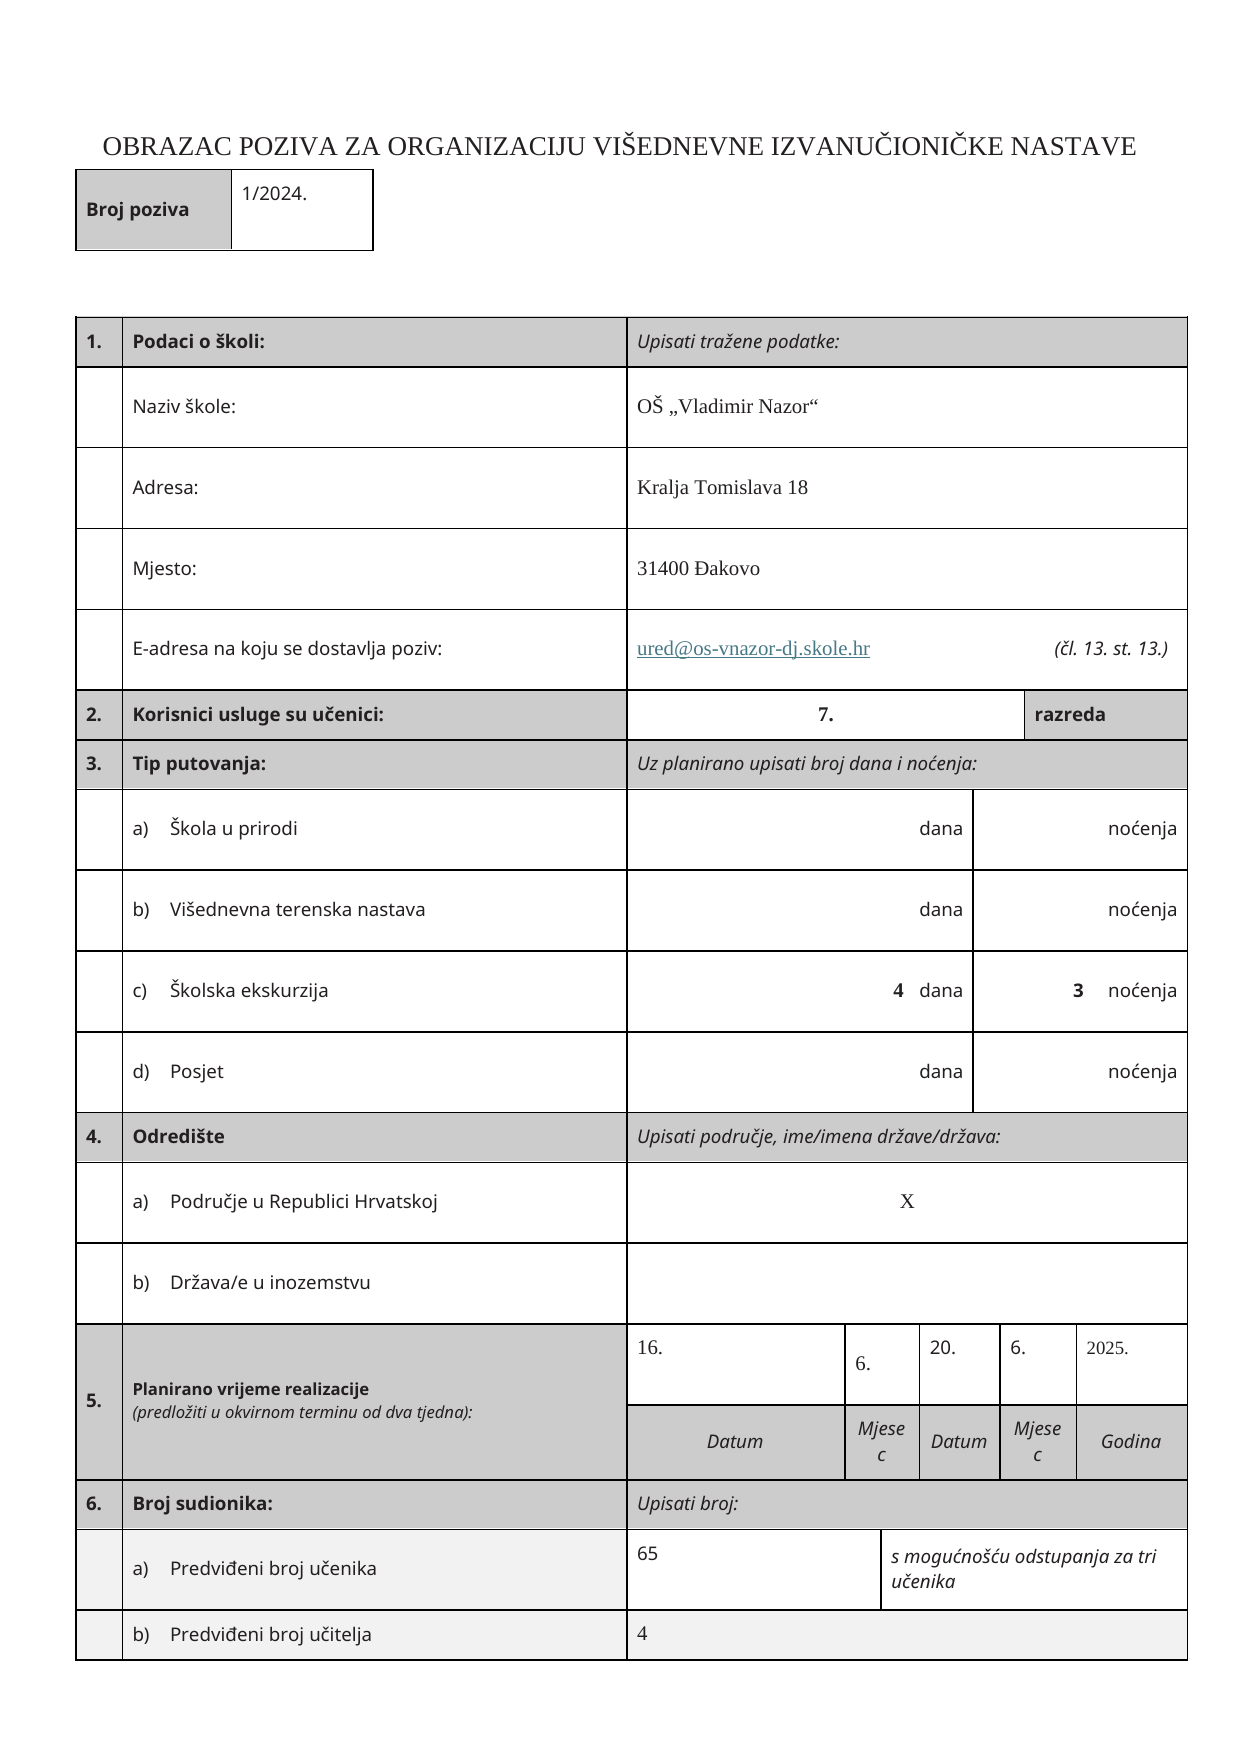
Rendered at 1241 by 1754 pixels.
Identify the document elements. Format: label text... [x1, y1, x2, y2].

table_cell 3 noćenja [974, 952, 1187, 1031]
table_cell 5. [77, 1325, 122, 1479]
table_cell razreda [1025, 691, 1187, 739]
table_cell Mjesec [846, 1406, 919, 1479]
table_cell E-adresa na koju se dostavlja poziv: [123, 610, 626, 689]
table_cell Škola u prirodi [160, 790, 626, 869]
table_cell [77, 1033, 122, 1112]
table_cell d) [123, 1033, 160, 1112]
table_cell Područje u Republici Hrvatskoj [160, 1163, 626, 1242]
table_cell Naziv škole: [123, 368, 626, 447]
table_cell b) [123, 871, 160, 950]
table_cell Tip putovanja: [123, 741, 626, 788]
table_cell noćenja [974, 871, 1187, 950]
table_cell Kralja Tomislava 18 [628, 448, 1187, 528]
table_cell 4 dana [628, 952, 972, 1031]
table_cell [77, 448, 122, 528]
table_cell Datum [920, 1406, 999, 1479]
table_cell [77, 790, 122, 869]
table_cell OŠ „Vladimir Nazor“ [628, 368, 1187, 447]
table_cell 7. [628, 691, 1024, 739]
table_cell a) [123, 790, 160, 869]
table_cell [77, 1611, 122, 1659]
table_cell Adresa: [123, 448, 626, 528]
table_cell Posjet [160, 1033, 626, 1112]
table_cell ured@os-vnazor-dj.skole.hr (čl. 13. st. 13.) [628, 610, 1187, 689]
table_cell dana [628, 790, 972, 869]
table_cell Godina [1077, 1406, 1187, 1479]
table_cell Upisati broj: [628, 1481, 1187, 1528]
table_cell 2. [77, 691, 122, 739]
table_cell Država/e u inozemstvu [160, 1244, 626, 1323]
table_cell 6. [1001, 1325, 1076, 1404]
table_cell [77, 529, 122, 608]
table_cell b) [123, 1244, 160, 1323]
table_cell Školska ekskurzija [160, 952, 626, 1031]
table_header 1. [77, 318, 122, 366]
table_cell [160, 1611, 626, 1659]
table_cell [77, 1244, 122, 1323]
table_cell 20. [920, 1325, 999, 1404]
table_cell [77, 1530, 122, 1609]
table_cell Odredište [123, 1113, 626, 1161]
table_cell Mjesto: [123, 529, 626, 608]
table_cell 3. [77, 741, 122, 788]
table_header Upisati tražene podatke: [628, 318, 1187, 366]
table_cell Planirano vrijeme realizacije (predložiti u okvirnom terminu od dva tjedna): [123, 1325, 626, 1479]
table_cell dana [628, 1033, 972, 1112]
table_cell Mjesec [1001, 1406, 1076, 1479]
table_cell 16. [628, 1325, 844, 1404]
table_cell [77, 610, 122, 689]
table_header Broj poziva [77, 170, 231, 249]
table_cell [77, 368, 122, 447]
table_cell 4 [628, 1611, 1187, 1659]
table_cell [77, 1163, 122, 1242]
table_header 1/2024. [232, 170, 372, 249]
table_cell a) [123, 1163, 160, 1242]
table_cell b) [123, 1611, 160, 1659]
table_cell [628, 1244, 1187, 1323]
table_cell 4. [77, 1113, 122, 1161]
table_cell 6. [77, 1481, 122, 1528]
table_cell a) [123, 1530, 160, 1609]
table_cell Korisnici usluge su učenici: [123, 691, 626, 739]
table_cell X [628, 1163, 1187, 1242]
table_cell Datum [628, 1406, 844, 1479]
table_cell s mogućnošću odstupanja za tri učenika [882, 1530, 1187, 1609]
table_cell [77, 952, 122, 1031]
table_header Podaci o školi: [123, 318, 626, 366]
table_cell 31400 Đakovo [628, 529, 1187, 608]
table_cell c) [123, 952, 160, 1031]
table_cell Upisati područje, ime/imena države/država: [628, 1113, 1187, 1161]
table_cell Predviđeni broj učenika [160, 1530, 626, 1609]
table_cell 6. [846, 1325, 919, 1404]
table_cell Broj sudionika: [123, 1481, 626, 1528]
table_cell 2025. [1077, 1325, 1187, 1404]
table_cell [77, 871, 122, 950]
text OBRAZAC POZIVA ZA ORGANIZACIJU VIŠEDNEVNE IZVANUČIONIČKE NASTAVE [75, 130, 1165, 161]
table_cell dana [628, 871, 972, 950]
table_cell Uz planirano upisati broj dana i noćenja: [628, 741, 1187, 788]
table_cell noćenja [974, 790, 1187, 869]
table_cell Višednevna terenska nastava [160, 871, 626, 950]
table_cell noćenja [974, 1033, 1187, 1112]
table_cell 65 [628, 1530, 880, 1609]
